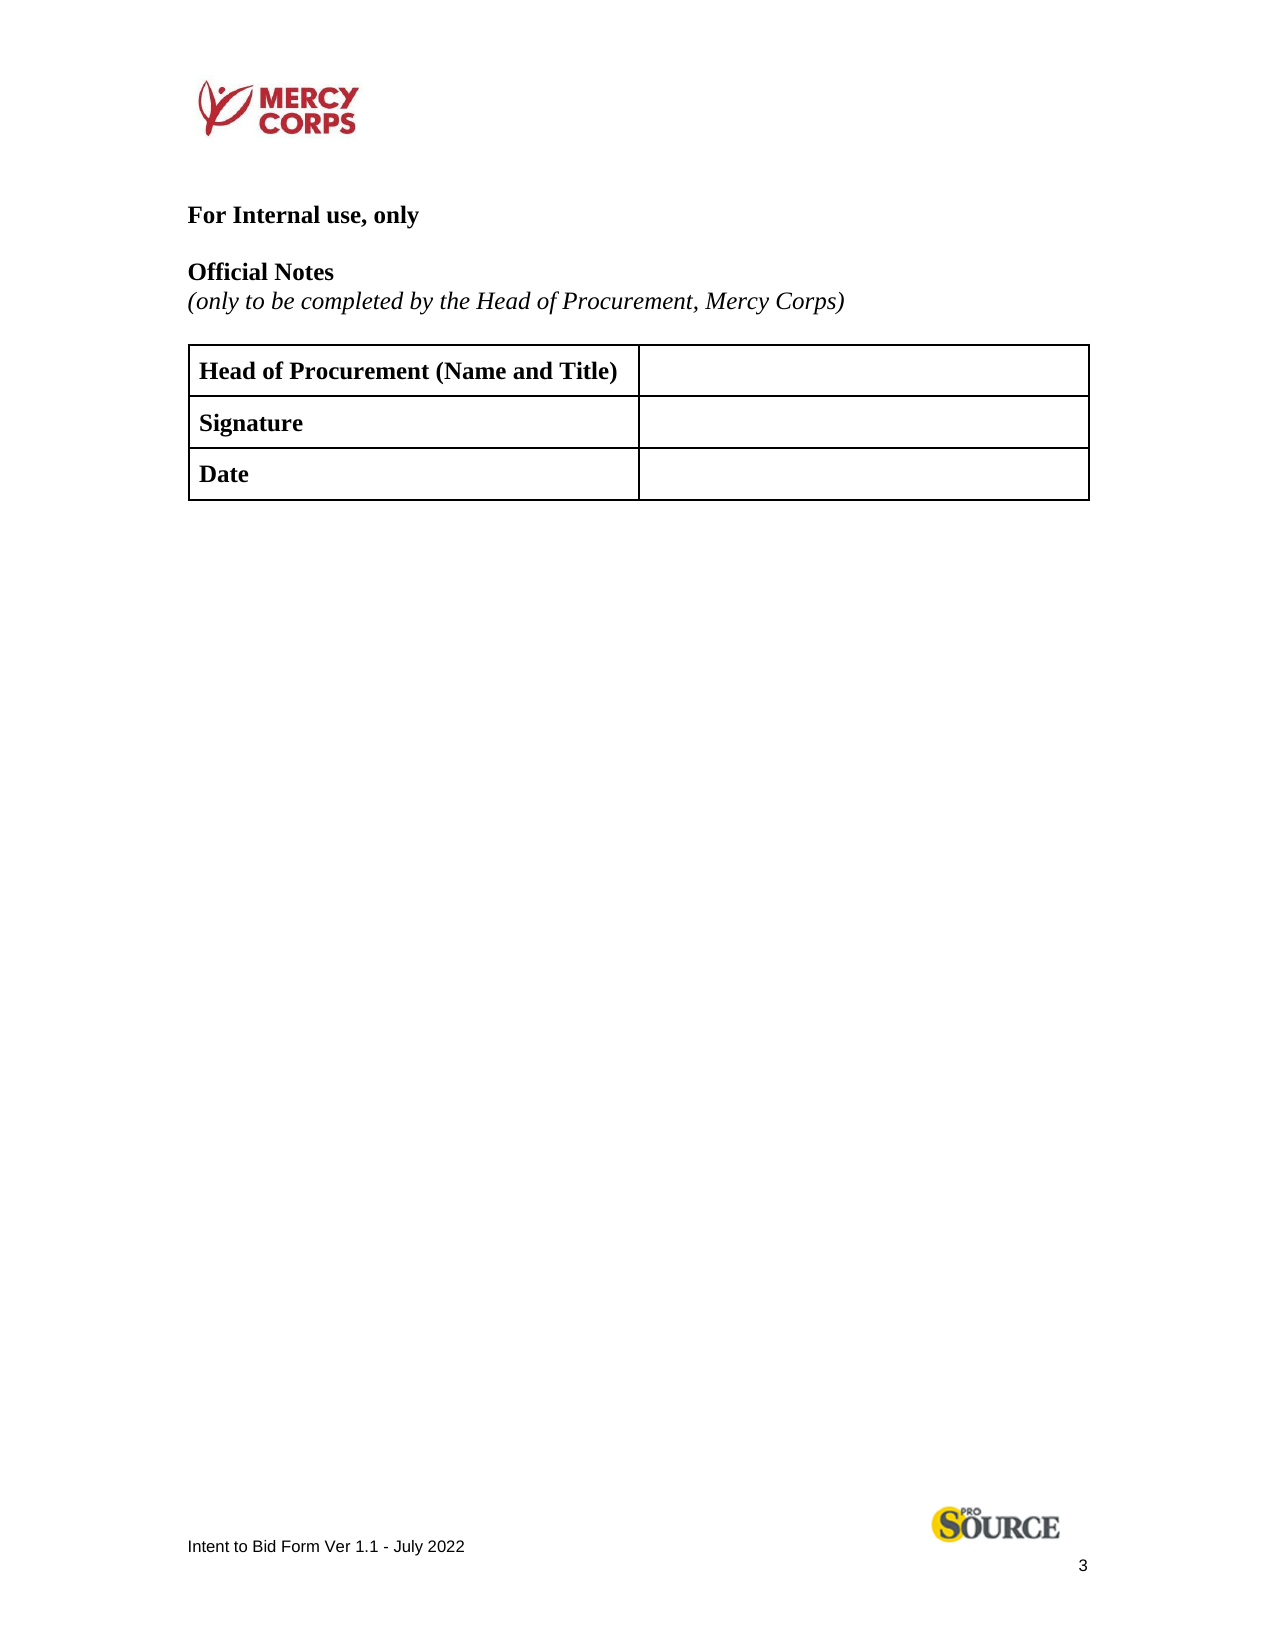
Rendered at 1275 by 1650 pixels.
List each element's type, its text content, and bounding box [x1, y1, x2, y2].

table_header [640, 346, 1088, 395]
picture [918, 1499, 1071, 1553]
text (only to be completed by the Head of Procurement, Mercy Corps) [187, 286, 1087, 315]
text Official Notes [187, 257, 1087, 286]
table_header Head of Procurement (Name and Title) [190, 346, 638, 395]
table_cell [640, 449, 1088, 498]
picture [187, 75, 364, 143]
table_cell [640, 397, 1088, 447]
table_cell Signature [190, 397, 638, 447]
text For Internal use, only [187, 200, 1087, 228]
table_cell Date [190, 449, 638, 498]
